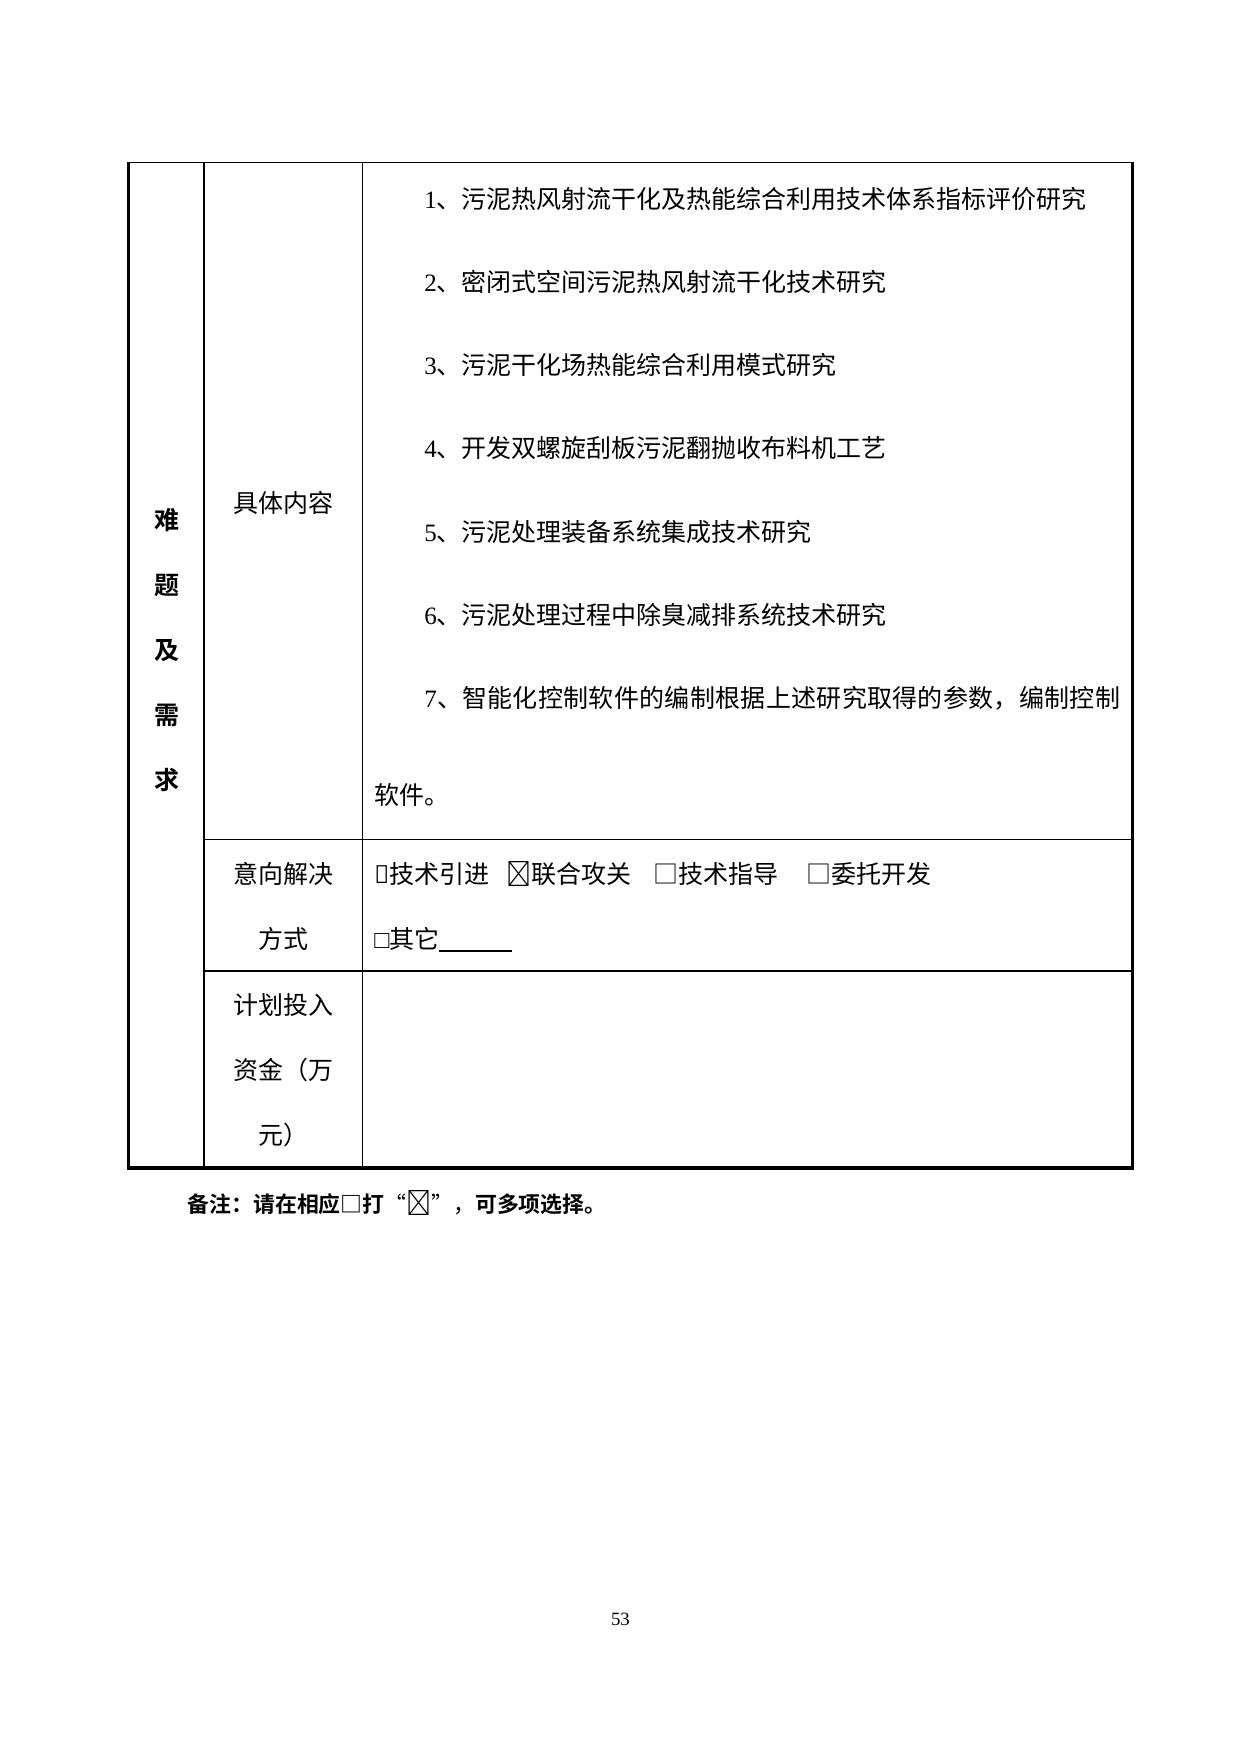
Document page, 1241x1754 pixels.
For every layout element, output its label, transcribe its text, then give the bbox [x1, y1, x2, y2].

table_cell [363, 972, 1131, 1166]
table_cell 技 术 难 题 及 需 求 [130, 163, 203, 1166]
table_cell 计划投入 资金（万元） [205, 972, 362, 1166]
table_cell 具体内容 [205, 163, 362, 839]
table_cell 意向解决 方式 [205, 840, 362, 970]
table_cell 1、污泥热风射流干化及热能综合利用技术体系指标评价研究 2、密闭式空间污泥热风射流干化技术研究 3、污泥干化场热能综合利用模式研究 4、开发双螺旋刮板污泥翻抛收布料机工艺 5、污泥处理装备系统集成技术研究 6、污泥处理过程中除臭减排系统技术研究 7、智能化控制软件的编制根据上述研究取得的参数，编制控制软件。 [363, 163, 1131, 839]
text 备注：请在相应□打“”，可多项选择。 [187, 1170, 1053, 1234]
table_cell 技术引进 联合攻关 □技术指导 □委托开发 □其它 [363, 840, 1131, 970]
